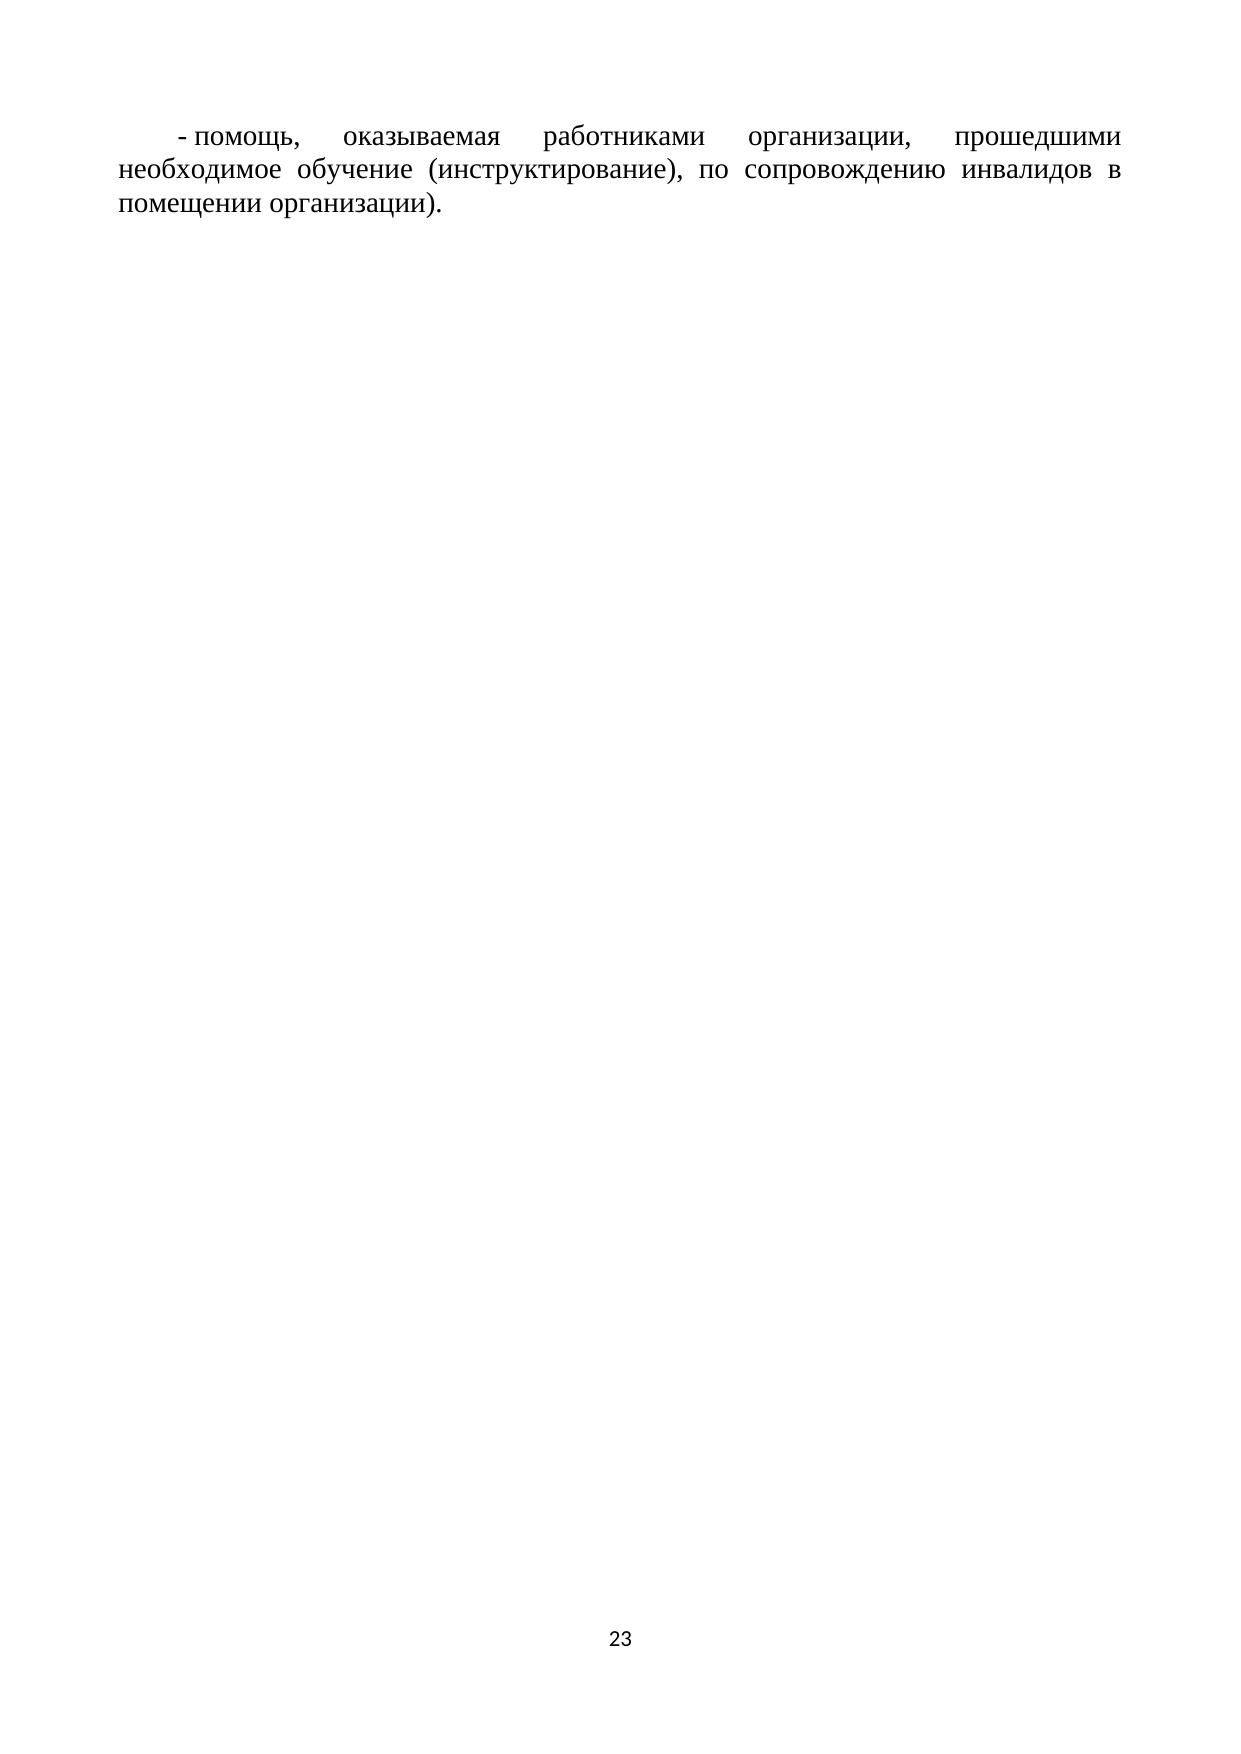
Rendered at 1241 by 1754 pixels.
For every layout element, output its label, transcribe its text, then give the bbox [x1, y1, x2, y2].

text - помощь, оказываемая работниками организации, прошедшими необходимое обучение (инструктирование), по сопровождению инвалидов в помещении организации). [118, 118, 1122, 219]
